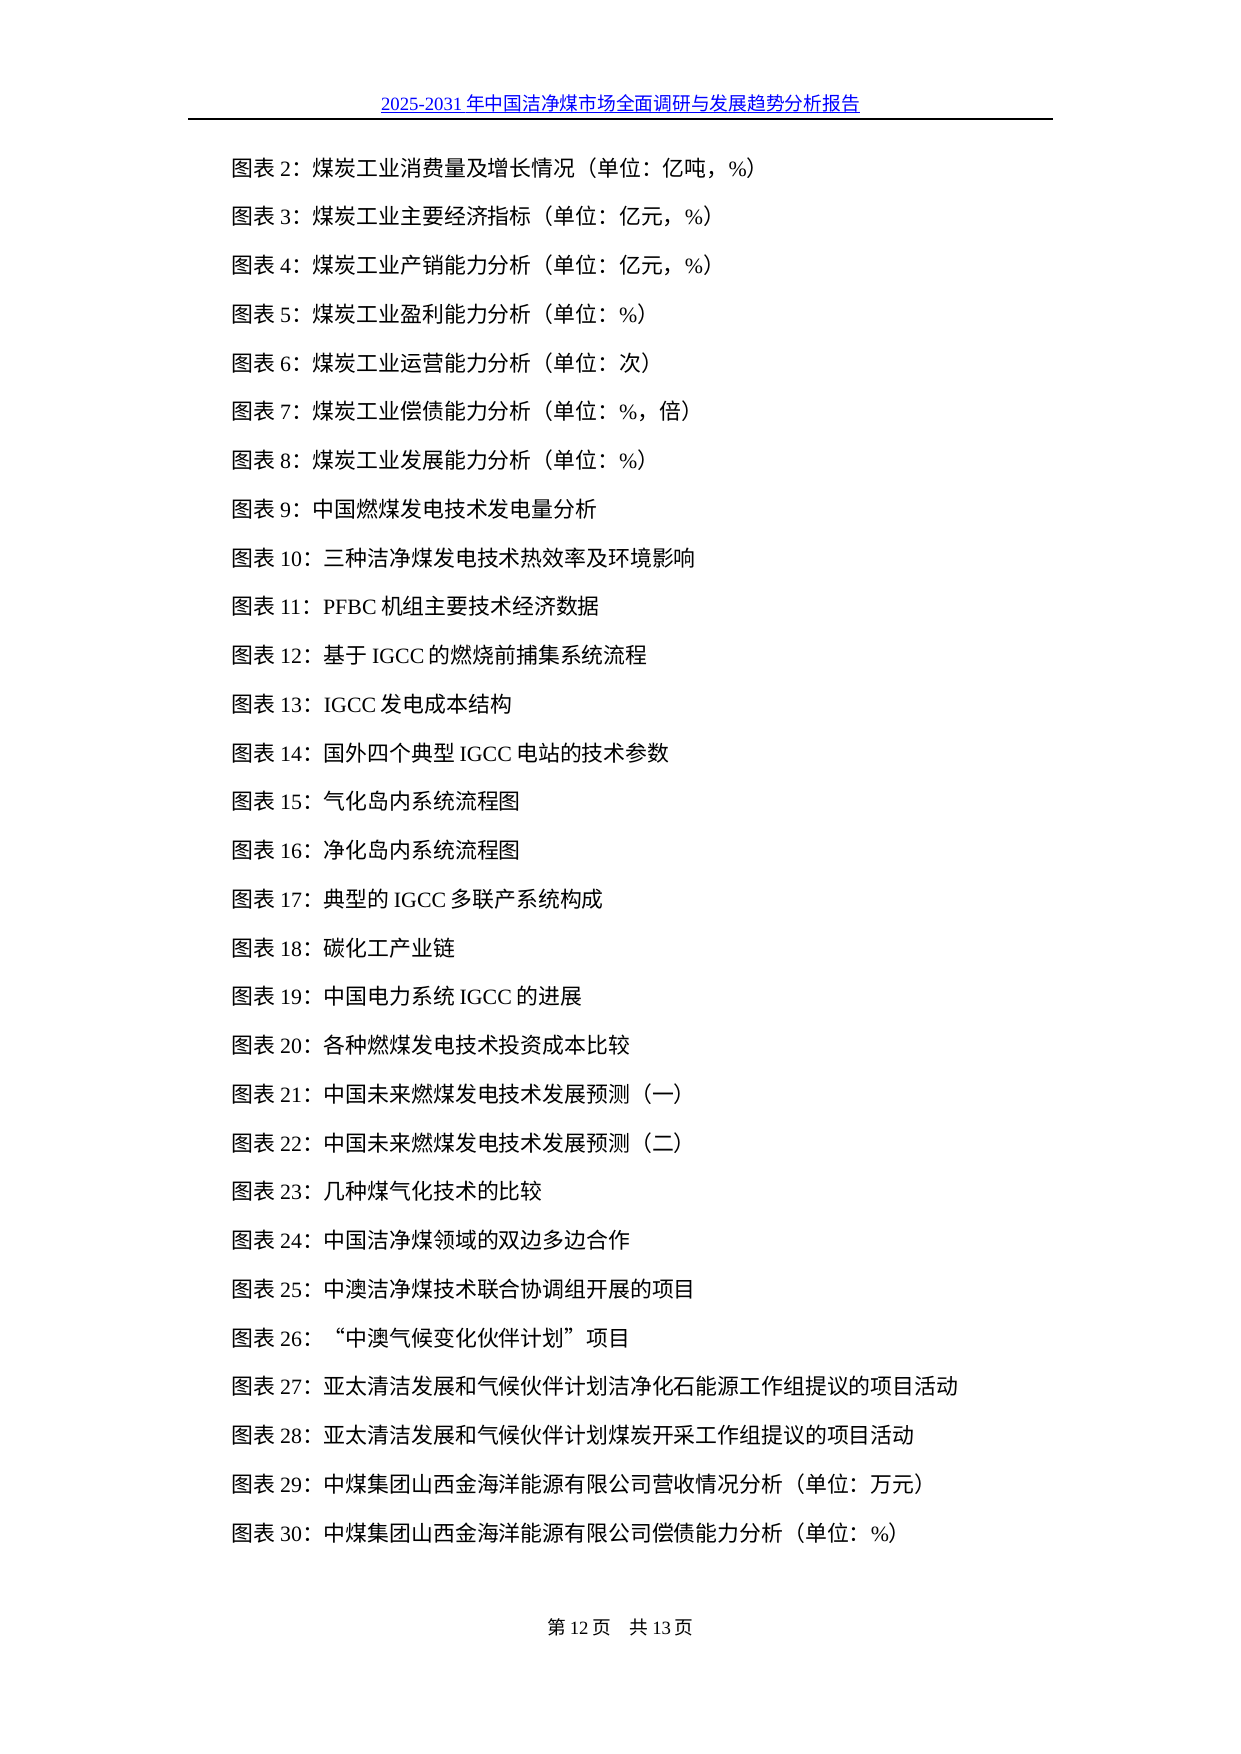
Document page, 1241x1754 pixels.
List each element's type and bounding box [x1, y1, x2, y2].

text [187, 150, 1053, 1548]
